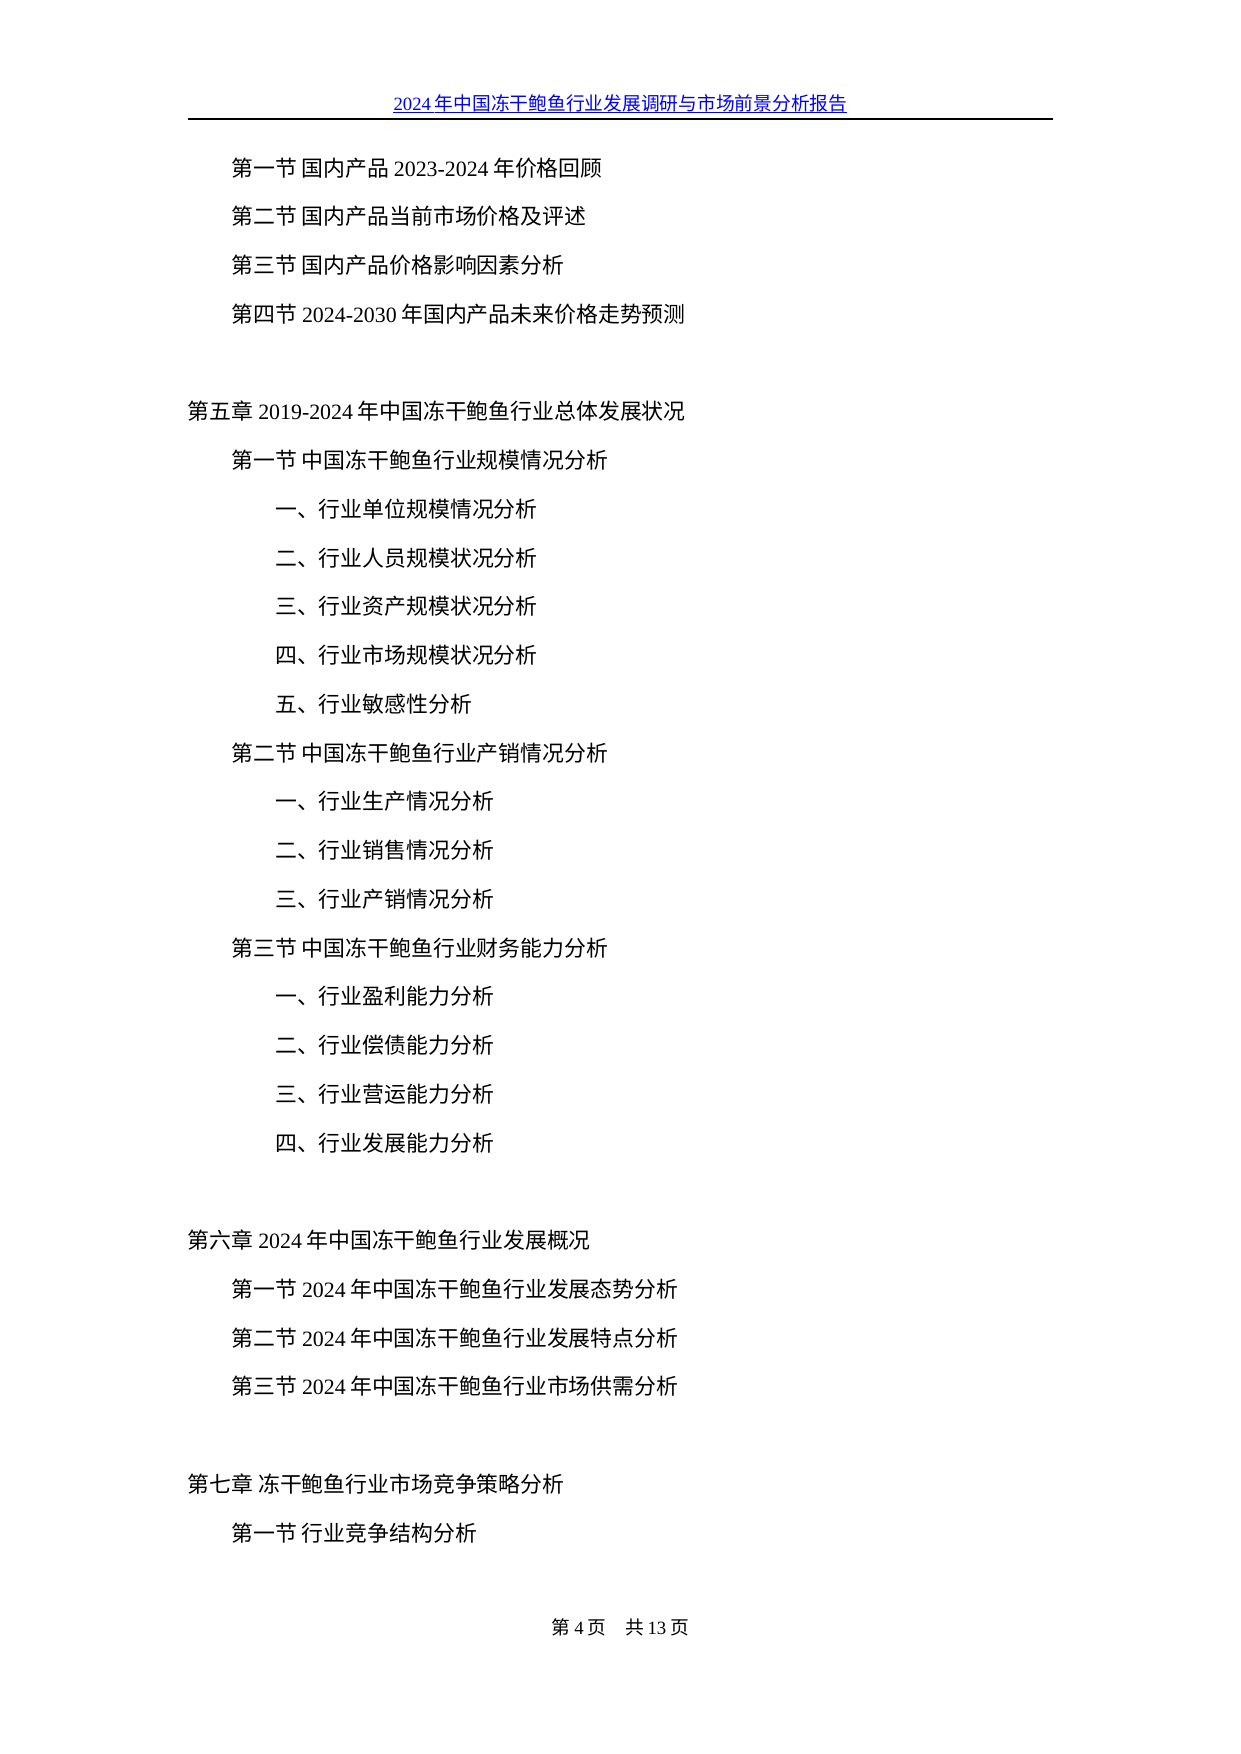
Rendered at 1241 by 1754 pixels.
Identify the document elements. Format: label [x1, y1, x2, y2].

text [187, 150, 1053, 1548]
